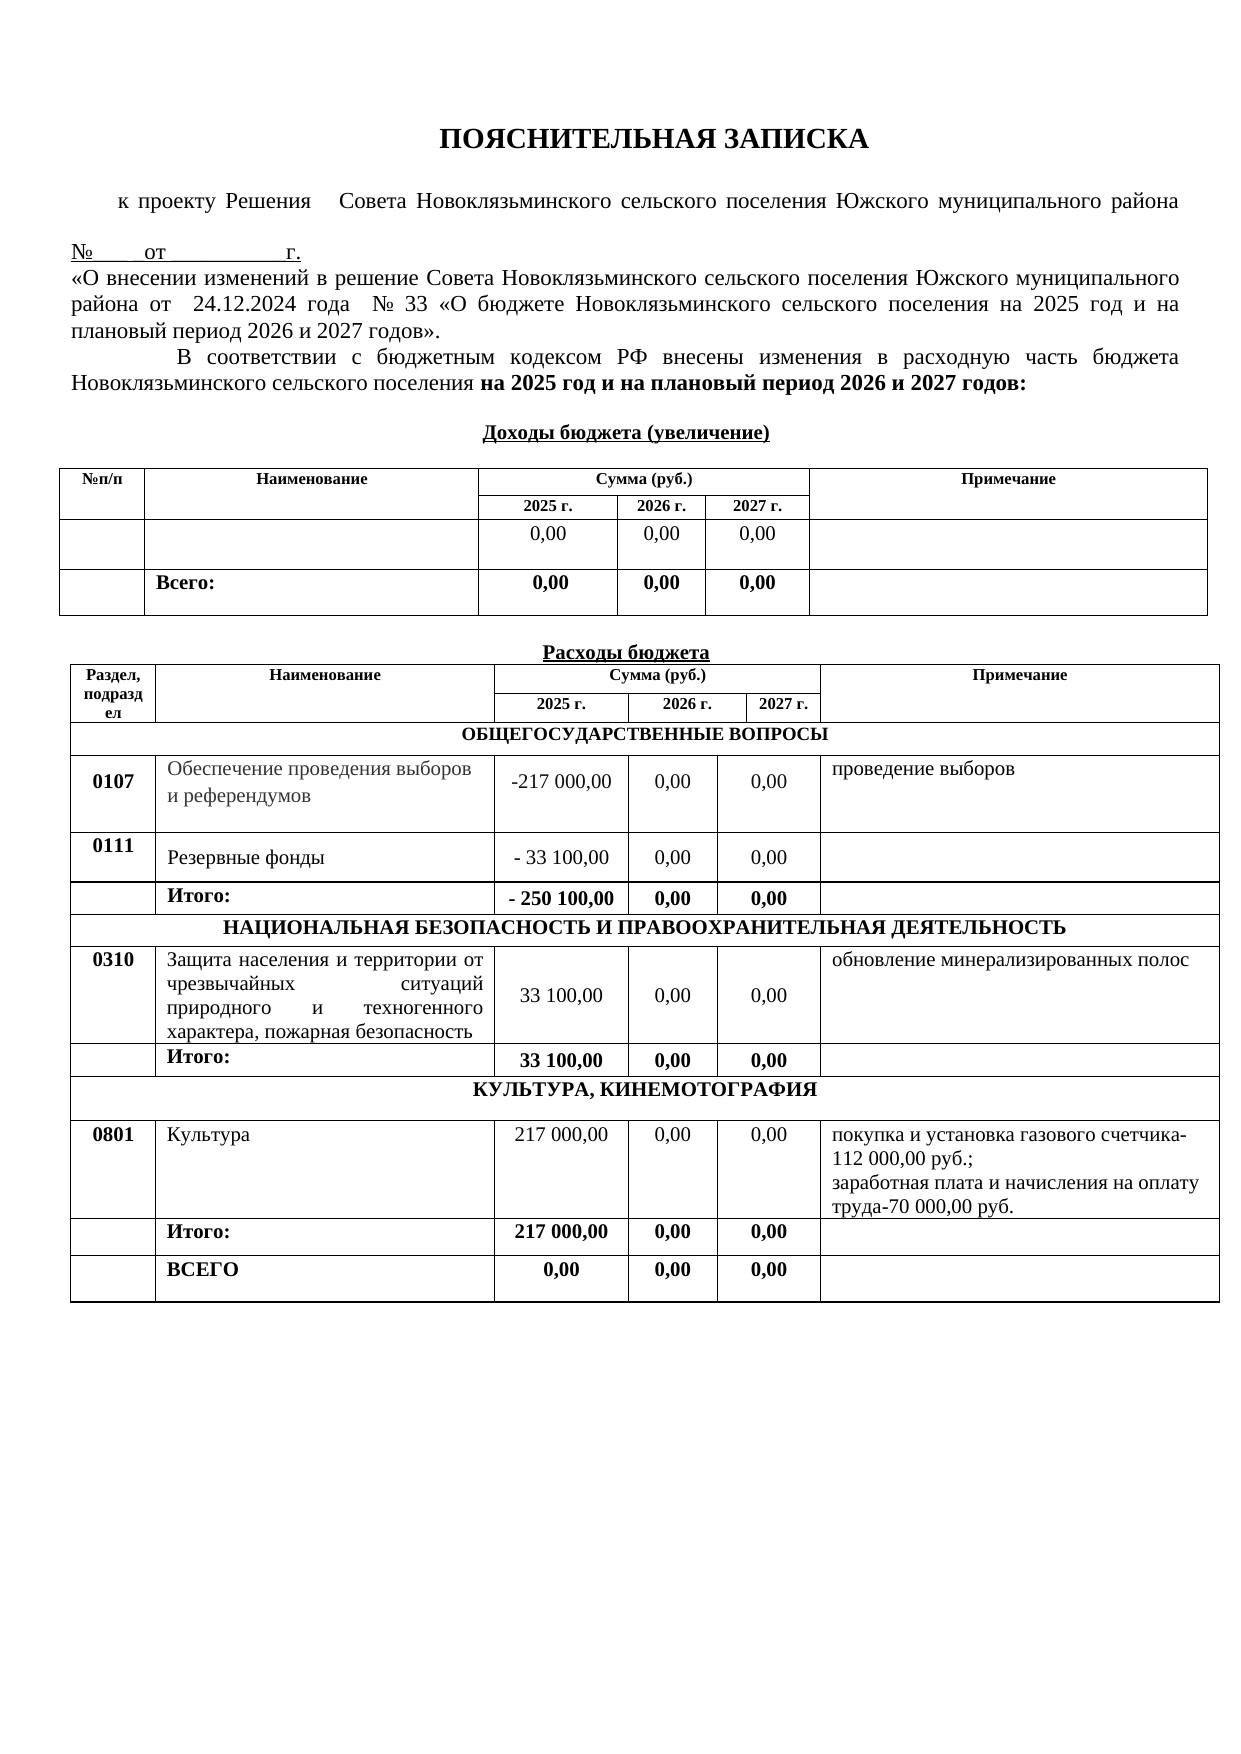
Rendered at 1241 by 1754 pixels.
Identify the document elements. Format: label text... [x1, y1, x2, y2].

table_cell -217 000,00 [495, 756, 628, 832]
table_cell 0,00 [629, 947, 717, 1043]
text В соответствии с бюджетным кодексом РФ внесены изменения в расходную часть бюджета Новоклязьминского сельского поселения на 2025 год и на плановый период 2026 и 2027 годов: [71, 343, 1181, 396]
table_cell 0,00 [706, 570, 809, 614]
table_cell Всего: [145, 570, 478, 614]
table_header Наименование [156, 665, 494, 722]
table_cell [821, 1044, 1219, 1076]
table_cell [60, 520, 144, 568]
table_cell - 33 100,00 [495, 833, 628, 881]
text Доходы бюджета (увеличение) [71, 420, 1181, 444]
table_cell ОБЩЕГОСУДАРСТВЕННЫЕ ВОПРОСЫ [71, 723, 1219, 754]
table_cell 2027 г. [747, 694, 820, 722]
table_cell 0,00 [479, 570, 617, 614]
table_header №п/п [60, 469, 144, 519]
table_cell 2026 г. [629, 694, 746, 722]
table_cell [810, 520, 1207, 568]
table_cell [821, 1256, 1219, 1301]
table_cell 0,00 [718, 756, 820, 832]
text к проекту Решения Совета Новоклязьминского сельского поселения Южского муниципального района №___ _от __________г. [71, 163, 1181, 264]
table_cell [810, 570, 1207, 614]
table_cell Итого: [156, 883, 494, 914]
table_header Наименование [145, 469, 478, 519]
table_cell [71, 883, 155, 914]
table_cell 2026 г. [618, 496, 705, 519]
table_header Сумма (руб.) [479, 469, 809, 495]
table_cell 0310 [71, 947, 155, 1043]
table_cell 0,00 [629, 833, 717, 881]
table_cell 0,00 [629, 1044, 717, 1076]
table_cell 2027 г. [706, 496, 809, 519]
table_cell 0,00 [718, 947, 820, 1043]
table_cell [145, 520, 478, 568]
table_cell ВСЕГО [156, 1256, 494, 1301]
text Расходы бюджета [71, 639, 1181, 664]
table_cell [821, 1219, 1219, 1255]
table_cell 0,00 [718, 1219, 820, 1255]
table_cell [71, 1044, 155, 1076]
table_cell 33 100,00 [495, 947, 628, 1043]
table_cell 0,00 [718, 883, 820, 914]
table_cell Защита населения и территории от чрезвычайных ситуаций природного и техногенного характера, пожарная безопасность [156, 947, 494, 1043]
table_cell 0,00 [618, 570, 705, 614]
table_cell 217 000,00 [495, 1219, 628, 1255]
table_cell обновление минерализированных полос [821, 947, 1219, 1043]
table_cell [60, 570, 144, 614]
table_cell Культура [156, 1121, 494, 1218]
text «О внесении изменений в решение Совета Новоклязьминского сельского поселения Южского муниципального района от 24.12.2024 года № 33 «О бюджете Новоклязьминского сельского поселения на 2025 год и на плановый период 2026 и 2027 годов». [71, 264, 1181, 343]
table_cell 0107 [71, 756, 155, 832]
table_cell Резервные фонды [156, 833, 494, 881]
table_cell 0,00 [718, 833, 820, 881]
table_cell 0,00 [718, 1256, 820, 1301]
table_cell [821, 883, 1219, 914]
table_cell 0,00 [495, 1256, 628, 1301]
table_cell Обеспечение проведения выборов и референдумов [156, 756, 494, 832]
table_cell 0,00 [706, 520, 809, 568]
table_cell 0,00 [629, 883, 717, 914]
table_cell [71, 1256, 155, 1301]
table_cell 0,00 [629, 1121, 717, 1218]
table_cell НАЦИОНАЛЬНАЯ БЕЗОПАСНОСТЬ И ПРАВООХРАНИТЕЛЬНАЯ ДЕЯТЕЛЬНОСТЬ [71, 915, 1219, 946]
table_cell 0,00 [629, 1219, 717, 1255]
text ПОЯСНИТЕЛЬНАЯ ЗАПИСКА [71, 98, 1181, 155]
table_cell покупка и установка газового счетчика-112 000,00 руб.; заработная плата и начисления на оплату труда-70 000,00 руб. [821, 1121, 1219, 1218]
table_cell 0801 [71, 1121, 155, 1218]
table_cell Итого: [156, 1219, 494, 1255]
table_cell 33 100,00 [495, 1044, 628, 1076]
table_cell [71, 1219, 155, 1255]
table_cell 0,00 [479, 520, 617, 568]
table_cell КУЛЬТУРА, КИНЕМОТОГРАФИЯ [71, 1077, 1219, 1120]
table_cell - 250 100,00 [495, 883, 628, 914]
table_cell Итого: [156, 1044, 494, 1076]
table_header Сумма (руб.) [495, 665, 820, 693]
table_cell 217 000,00 [495, 1121, 628, 1218]
table_header Примечание [810, 469, 1207, 519]
table_cell [821, 833, 1219, 881]
table_cell проведение выборов [821, 756, 1219, 832]
table_cell 2025 г. [479, 496, 617, 519]
table_header Примечание [821, 665, 1219, 722]
table_cell 0,00 [629, 1256, 717, 1301]
table_cell 0,00 [718, 1121, 820, 1218]
table_header Раздел, подраздел [71, 665, 155, 722]
table_cell 0,00 [629, 756, 717, 832]
table_cell 0111 [71, 833, 155, 881]
table_cell 0,00 [718, 1044, 820, 1076]
table_cell 2025 г. [495, 694, 628, 722]
table_cell 0,00 [618, 520, 705, 568]
